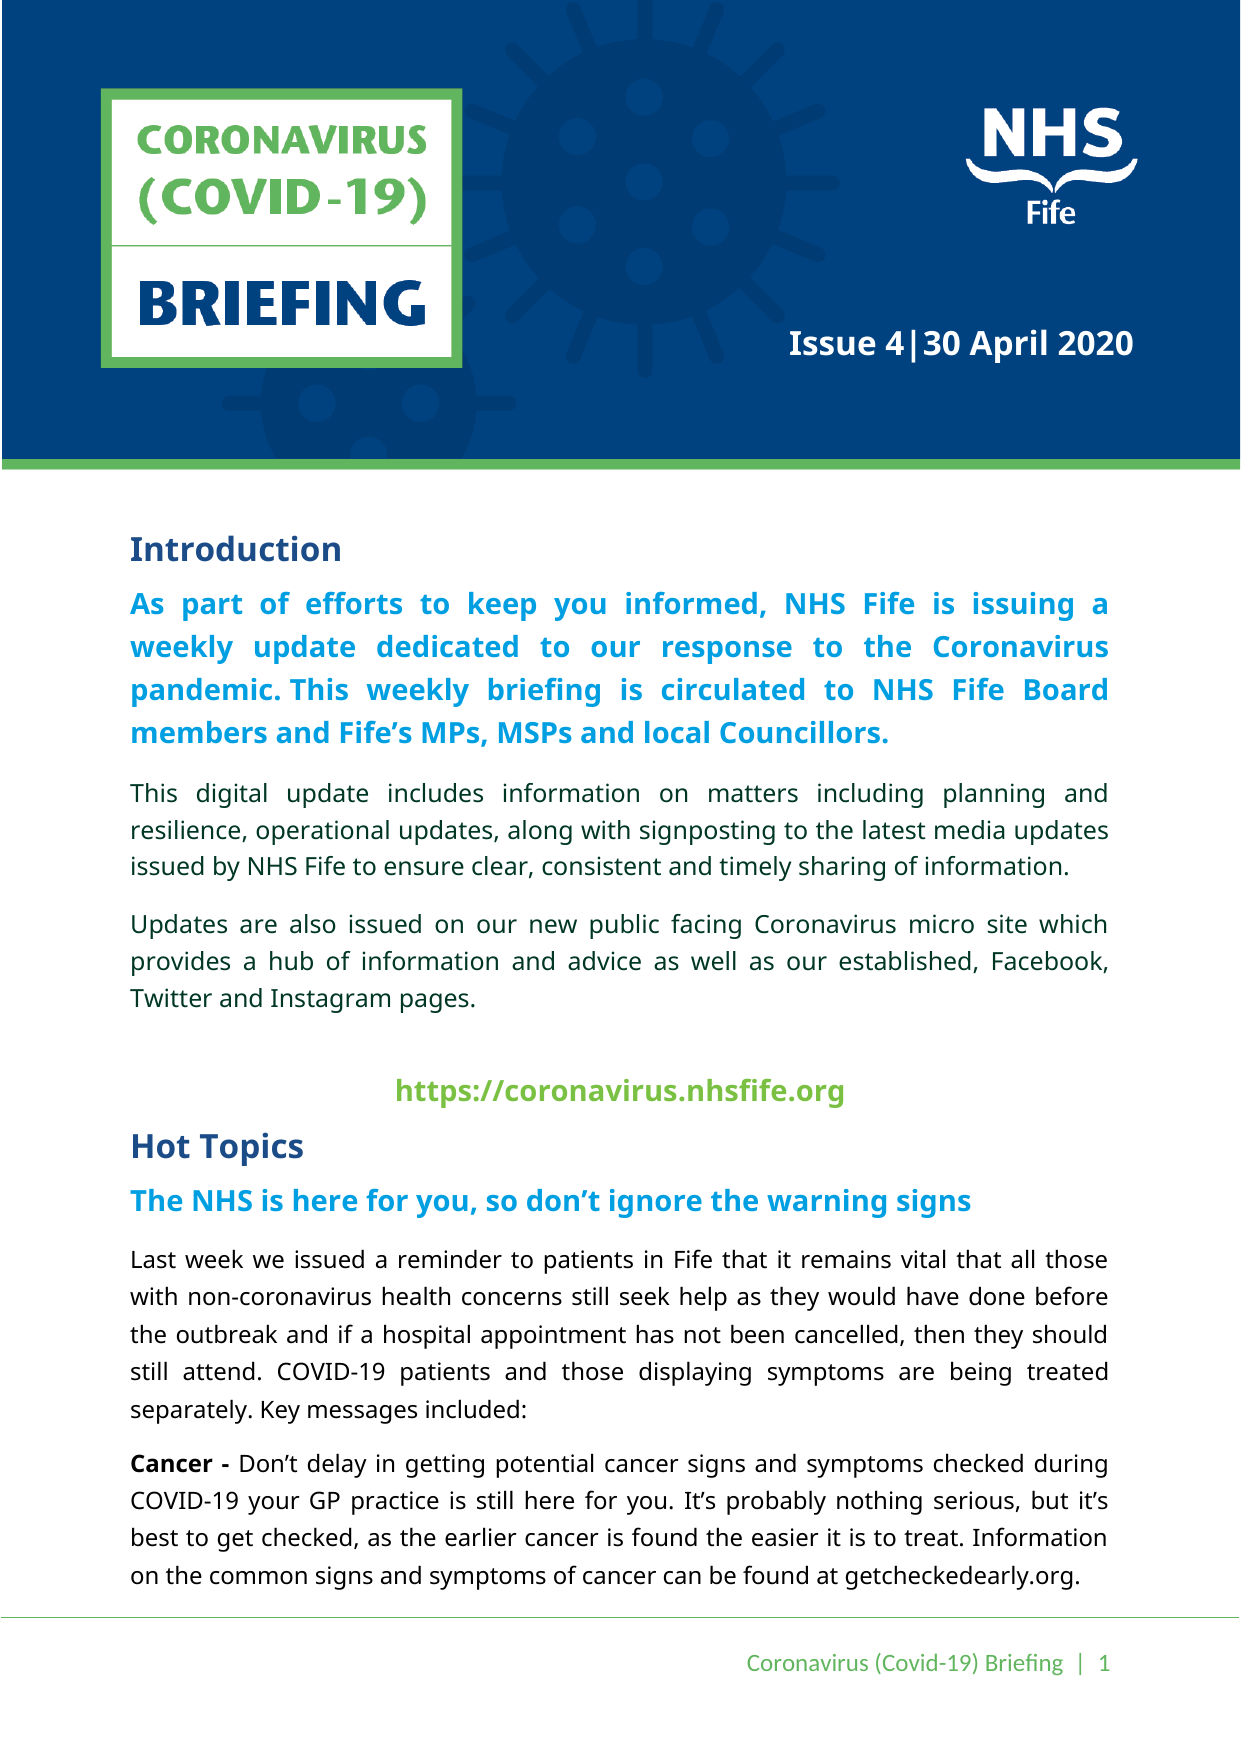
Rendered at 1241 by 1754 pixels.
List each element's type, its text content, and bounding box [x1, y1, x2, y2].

text Last week we issued a reminder to patients in Fife that it remains vital that all those with non-coronavirus health concerns still seek help as they would have done before the outbreak and if a hospital appointment has not been cancelled, then they should still attend. COVID-19 patients and those displaying symptoms are being treated separately. Key messages included: [130, 1243, 1110, 1425]
text Issue 4|30 April 2020 [130, 323, 1134, 364]
subtitle Hot Topics [130, 1123, 1110, 1168]
text Cancer - Don’t delay in getting potential cancer signs and symptoms checked during COVID-19 your GP practice is still here for you. It’s probably nothing serious, but it’s best to get checked, as the earlier cancer is found the easier it is to treat. Information on the common signs and symptoms of cancer can be found at getcheckedearly.org. [130, 1446, 1110, 1591]
picture [2, 0, 1241, 473]
text As part of efforts to keep you informed, NHS Fife is issuing a weekly update dedicated to our response to the Coronavirus pandemic. This weekly briefing is circulated to NHS Fife Board members and Fife’s MPs, MSPs and local Councillors. [130, 583, 1110, 752]
subtitle This digital update includes information on matters including planning and resilience, operational updates, along with signposting to the latest media updates issued by NHS Fife to ensure clear, consistent and timely sharing of information. [130, 776, 1110, 883]
subtitle Introduction [130, 526, 1110, 571]
subtitle Updates are also issued on our new public facing Coronavirus micro site which provides a hub of information and advice as well as our established, Facebook, Twitter and Instagram pages. [130, 907, 1110, 1014]
text The NHS is here for you, so don’t ignore the warning signs [130, 1181, 1110, 1220]
subtitle https://coronavirus.nhsfife.org [130, 1070, 1110, 1110]
